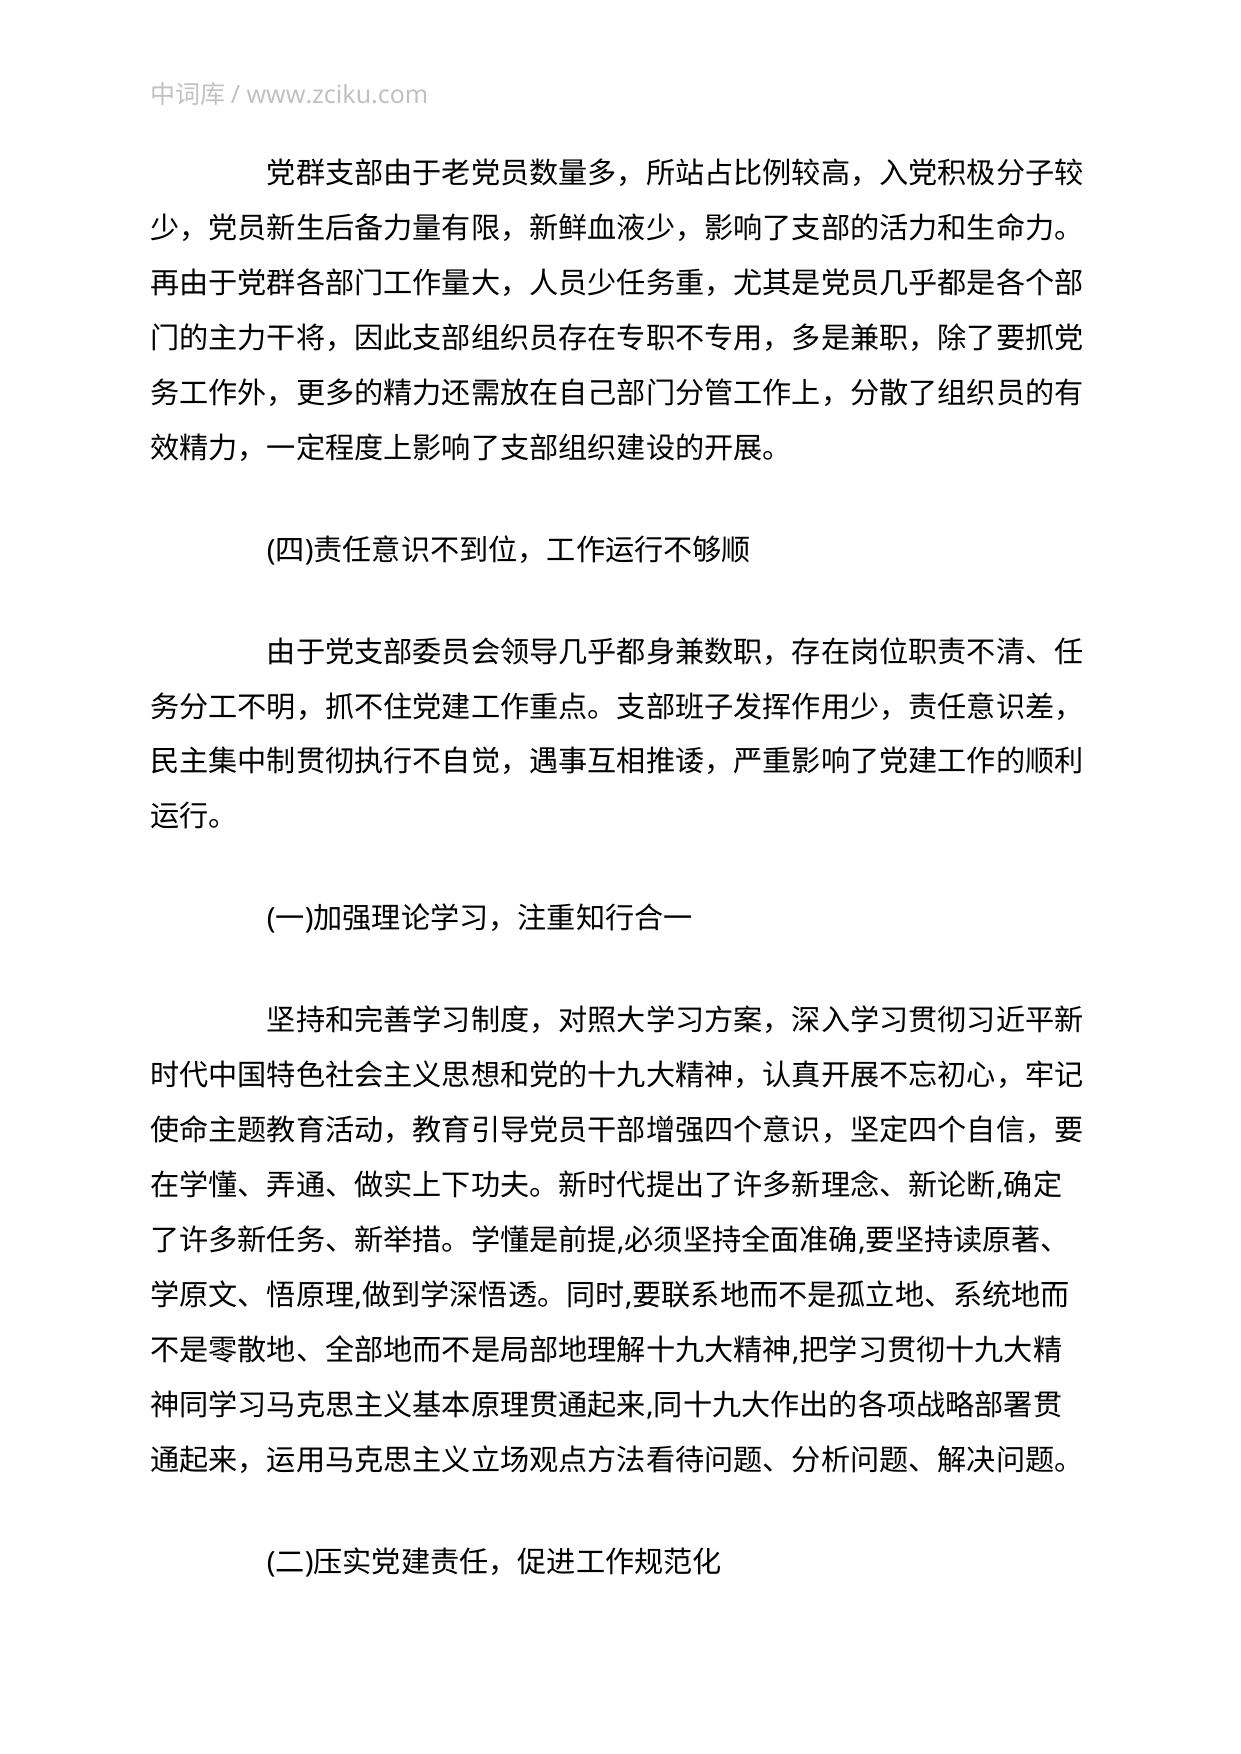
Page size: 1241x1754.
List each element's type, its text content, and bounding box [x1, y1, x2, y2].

text (二)压实党建责任，促进工作规范化 [150, 1538, 1090, 1581]
text (一)加强理论学习，注重知行合一 [150, 895, 1090, 937]
text (四)责任意识不到位，工作运行不够顺 [150, 526, 1090, 569]
text 坚持和完善学习制度，对照大学习方案，深入学习贯彻习近平新时代中国特色社会主义思想和党的十九大精神，认真开展不忘初心，牢记使命主题教育活动，教育引导党员干部增强四个意识，坚定四个自信，要在学懂、弄通、做实上下功夫。新时代提出了许多新理念、新论断,确定了许多新任务、新举措。学懂是前提,必须坚持全面准确,要坚持读原著、学原文、悟原理,做到学深悟透。同时,要联系地而不是孤立地、系统地而不是零散地、全部地而不是局部地理解十九大精神,把学习贯彻十九大精神同学习马克思主义基本原理贯通起来,同十九大作出的各项战略部署贯通起来，运用马克思主义立场观点方法看待问题、分析问题、解决问题。 [150, 997, 1090, 1479]
text 党群支部由于老党员数量多，所站占比例较高，入党积极分子较少，党员新生后备力量有限，新鲜血液少，影响了支部的活力和生命力。再由于党群各部门工作量大，人员少任务重，尤其是党员几乎都是各个部门的主力干将，因此支部组织员存在专职不专用，多是兼职，除了要抓党务工作外，更多的精力还需放在自己部门分管工作上，分散了组织员的有效精力，一定程度上影响了支部组织建设的开展。 [150, 150, 1090, 467]
text 由于党支部委员会领导几乎都身兼数职，存在岗位职责不清、任务分工不明，抓不住党建工作重点。支部班子发挥作用少，责任意识差，民主集中制贯彻执行不自觉，遇事互相推诿，严重影响了党建工作的顺利运行。 [150, 628, 1090, 835]
